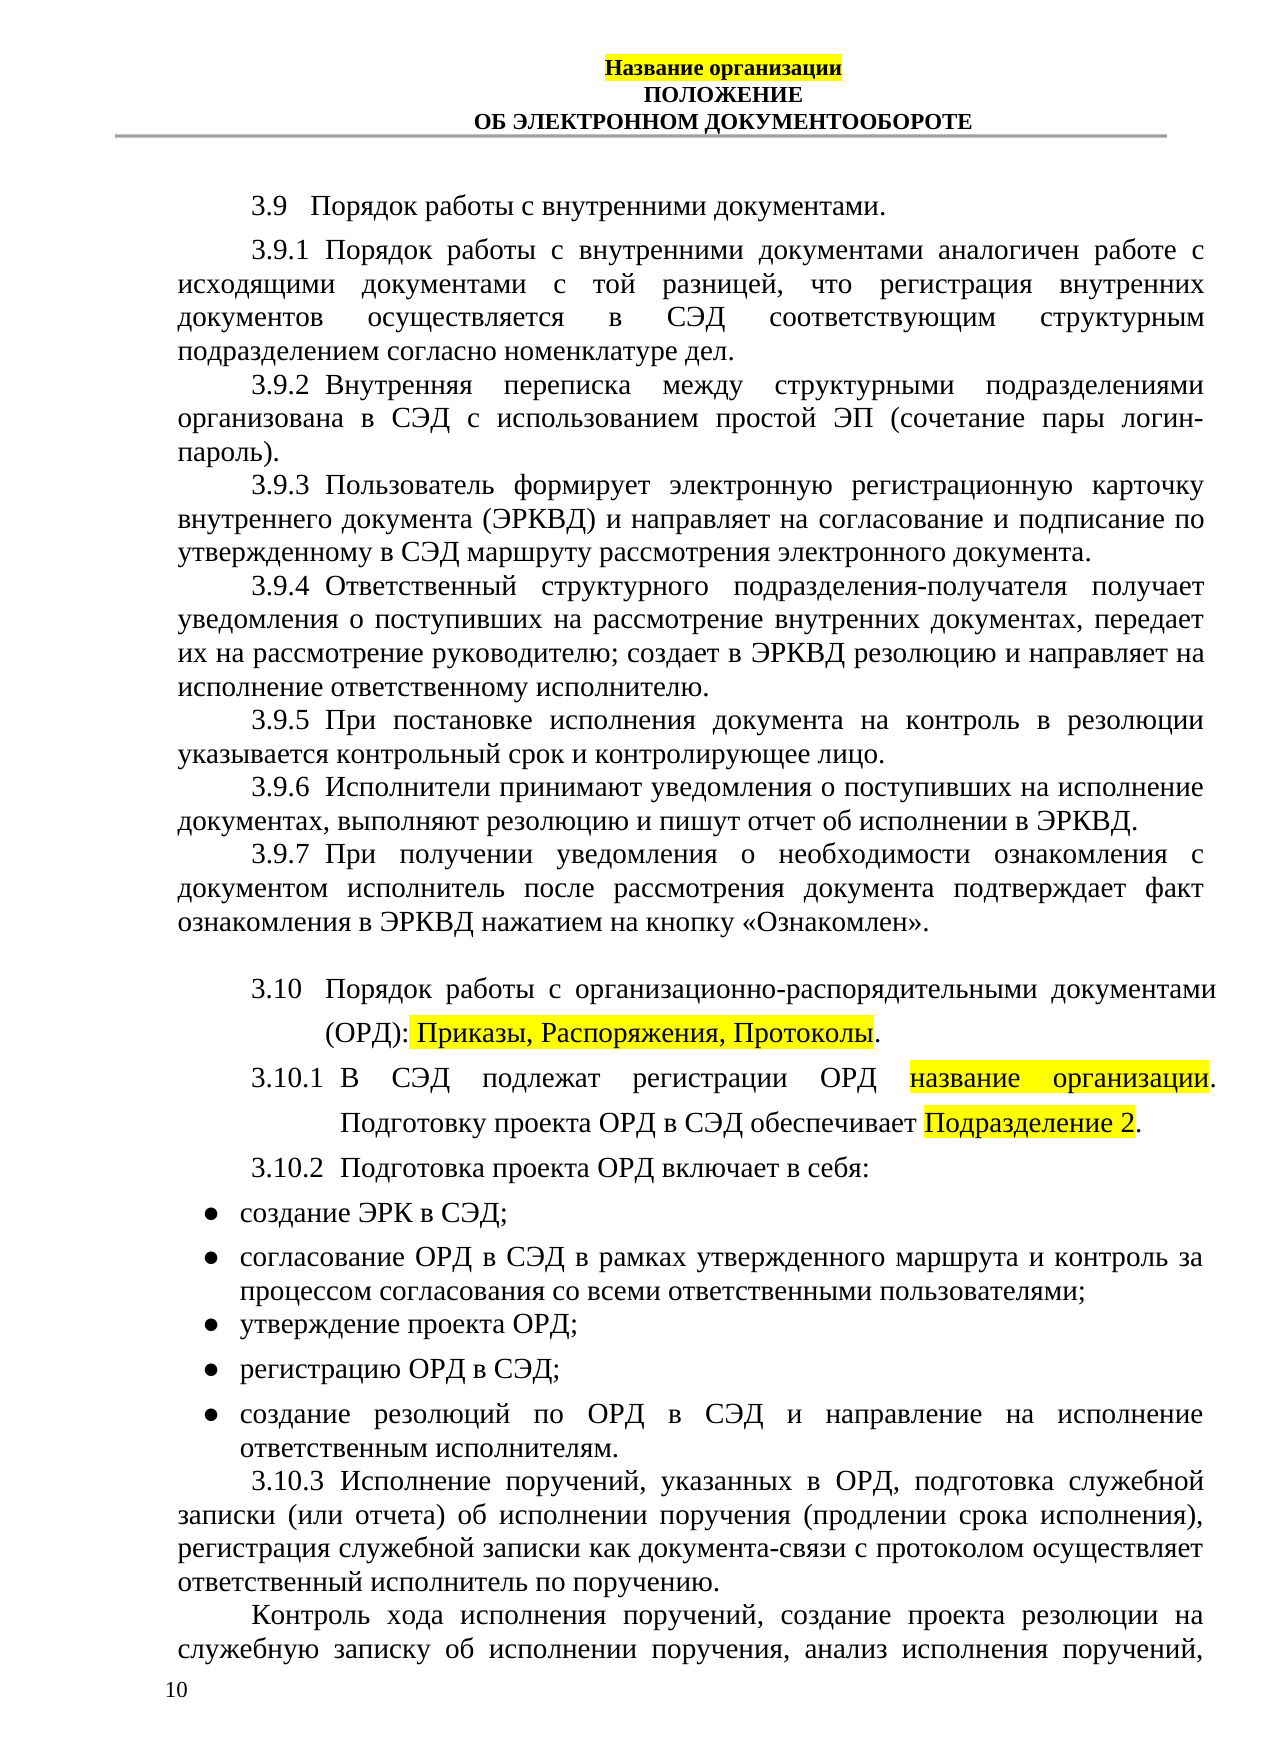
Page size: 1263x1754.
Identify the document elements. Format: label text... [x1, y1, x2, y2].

list согласование ОРД в СЭД в рамках утвержденного маршрута и контроль за процессом согласования со всеми ответственными пользователями; [202, 1239, 1204, 1307]
list создание ЭРК в СЭД; [202, 1195, 1217, 1228]
list В СЭД подлежат регистрации ОРД название организации. Подготовку проекта ОРД в СЭД обеспечивает Подразделение 2. [251, 1060, 1217, 1138]
list При получении уведомления о необходимости ознакомления с документом исполнитель после рассмотрения документа подтверждает факт ознакомления в ЭРКВД нажатием на кнопку «Ознакомлен». [177, 837, 1205, 937]
list Порядок работы с внутренними документами. [251, 188, 1217, 221]
list Подготовка проекта ОРД включает в себя: [251, 1150, 1217, 1183]
list утверждение проекта ОРД; [202, 1307, 1217, 1340]
list Внутренняя переписка между структурными подразделениями организована в СЭД с использованием простой ЭП (сочетание пары логин- пароль). [177, 367, 1205, 467]
list Исполнители принимают уведомления о поступивших на исполнение документах, выполняют резолюцию и пишут отчет об исполнении в ЭРКВД. [177, 769, 1205, 837]
list Порядок работы с внутренними документами аналогичен работе с исходящими документами с той разницей, что регистрация внутренних документов осуществляется в СЭД соответствующим структурным подразделением согласно номенклатуре дел. [177, 232, 1205, 367]
list Ответственный структурного подразделения-получателя получает уведомления о поступивших на рассмотрение внутренних документах, передает их на рассмотрение руководителю; создает в ЭРКВД резолюцию и направляет на исполнение ответственному исполнителю. [177, 568, 1205, 702]
list регистрацию ОРД в СЭД; [202, 1352, 1217, 1385]
list Порядок работы с организационно-распорядительными документами (ОРД): Приказы, Распоряжения, Протоколы. [251, 971, 1217, 1049]
list создание резолюций по ОРД в СЭД и направление на исполнение ответственным исполнителям. [202, 1396, 1204, 1463]
list Пользователь формирует электронную регистрационную карточку внутреннего документа (ЭРКВД) и направляет на согласование и подписание по утвержденному в СЭД маршруту рассмотрения электронного документа. [177, 467, 1205, 568]
list При постановке исполнения документа на контроль в резолюции указывается контрольный срок и контролирующее лицо. [177, 702, 1204, 769]
list Исполнение поручений, указанных в ОРД, подготовка служебной записки (или отчета) об исполнении поручения (продлении срока исполнения), регистрация служебной записки как документа-связи с протоколом осуществляет ответственный исполнитель по поручению. [177, 1463, 1204, 1597]
